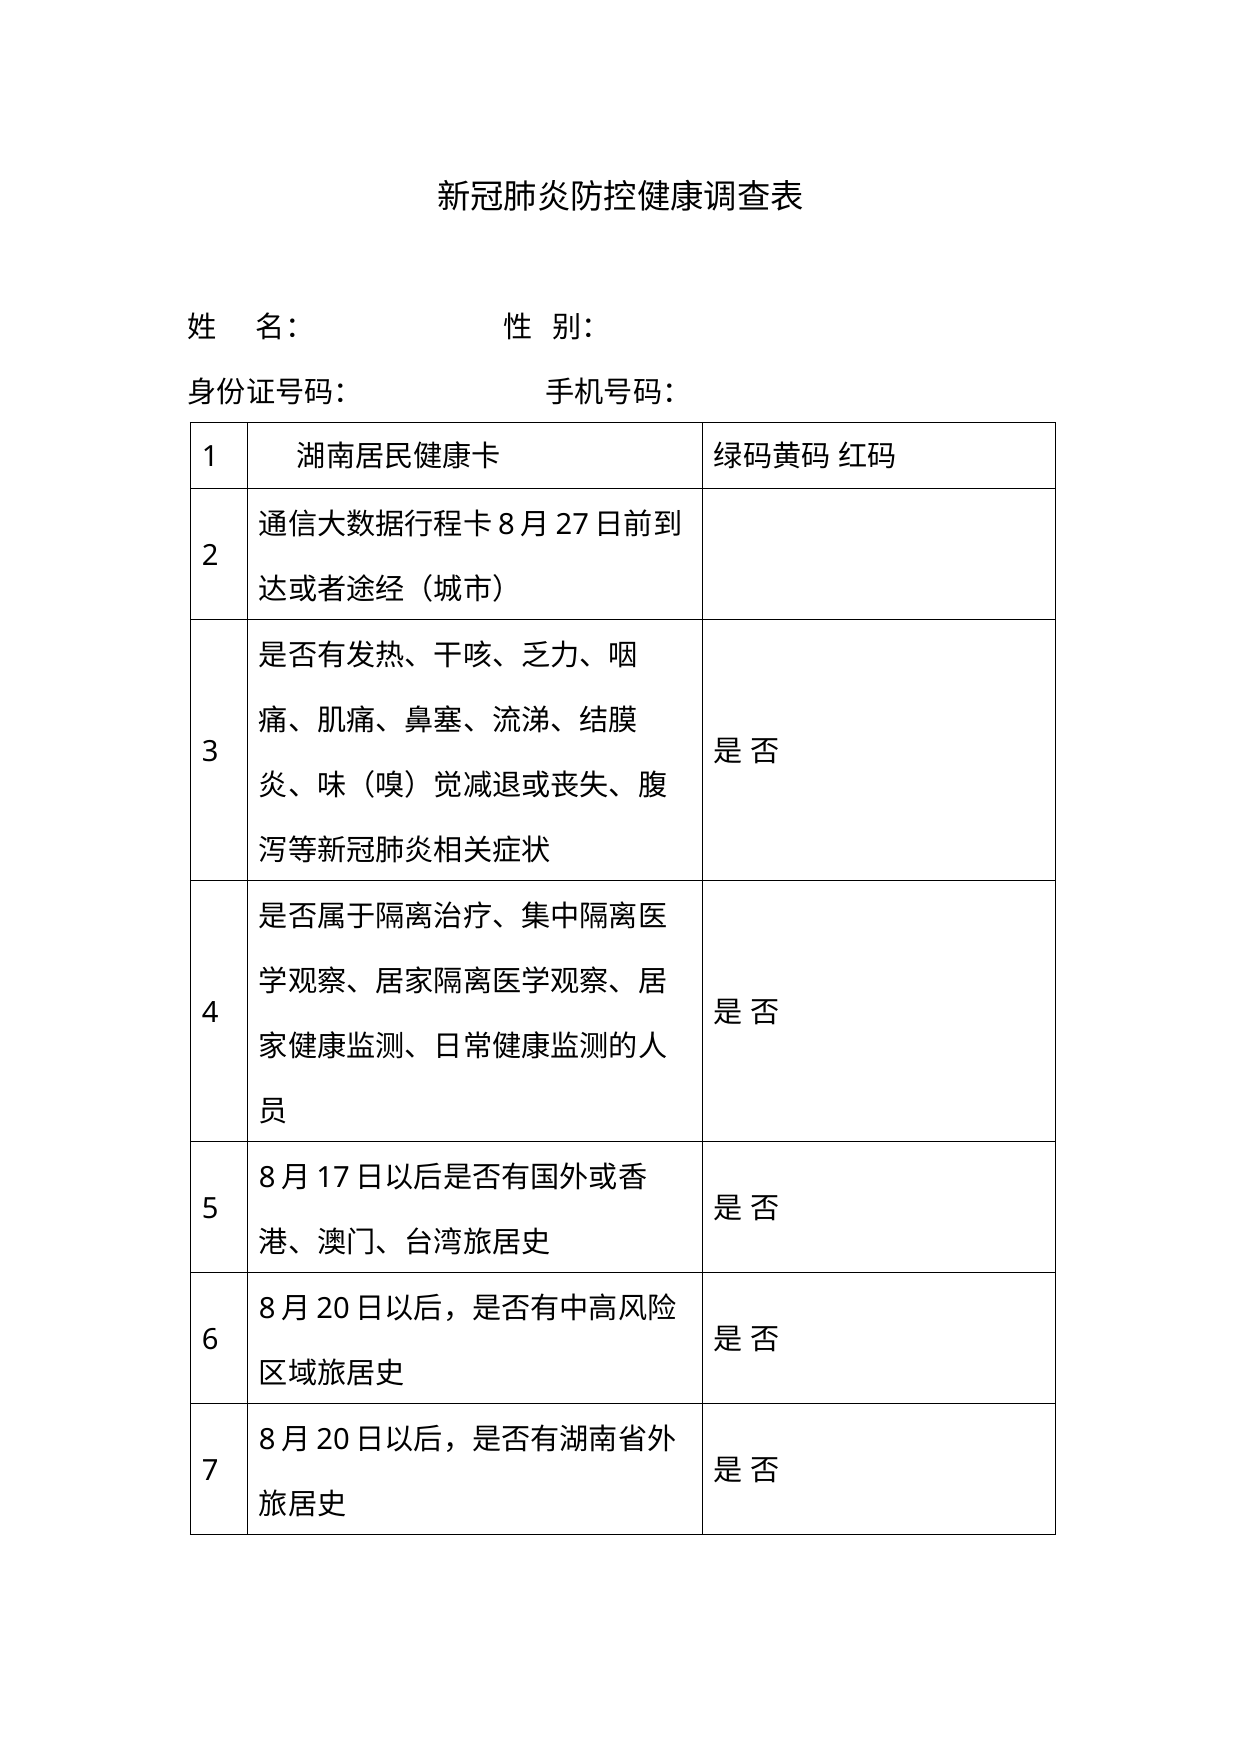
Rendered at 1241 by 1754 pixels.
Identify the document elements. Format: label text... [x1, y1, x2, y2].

table_cell 是 否 [703, 1273, 1055, 1403]
table_cell 是 否 [703, 1142, 1055, 1272]
table_cell 是 否 [703, 620, 1055, 880]
table_cell 是否属于隔离治疗、集中隔离医学观察、居家隔离医学观察、居家健康监测、日常健康监测的人员 [248, 881, 702, 1141]
table_cell 4 [191, 881, 247, 1141]
table_cell 是否有发热、干咳、乏力、咽痛、肌痛、鼻塞、流涕、结膜炎、味（嗅）觉减退或丧失、腹泻等新冠肺炎相关症状 [248, 620, 702, 880]
table_cell 7 [191, 1404, 247, 1534]
table_cell 8月20日以后，是否有湖南省外旅居史 [248, 1404, 702, 1534]
table_cell 通信大数据行程卡8月27日前到达或者途经（城市） [248, 489, 702, 619]
table_cell 2 [191, 489, 247, 619]
text 姓 名： 性 别： [187, 292, 1053, 357]
table_cell 5 [191, 1142, 247, 1272]
text 新冠肺炎防控健康调查表 [187, 162, 1053, 227]
table_cell 是 否 [703, 1404, 1055, 1534]
table_cell 8月20日以后，是否有中高风险区域旅居史 [248, 1273, 702, 1403]
table_cell 3 [191, 620, 247, 880]
table_header 湖南居民健康卡 [248, 423, 702, 488]
table_cell 8月17日以后是否有国外或香港、澳门、台湾旅居史 [248, 1142, 702, 1272]
table_cell 是 否 [703, 881, 1055, 1141]
text 身份证号码： 手机号码： [187, 357, 1053, 422]
table_header 1 [191, 423, 247, 488]
table_cell [703, 489, 1055, 619]
table_cell 6 [191, 1273, 247, 1403]
table_header 绿码黄码 红码 [703, 423, 1055, 488]
